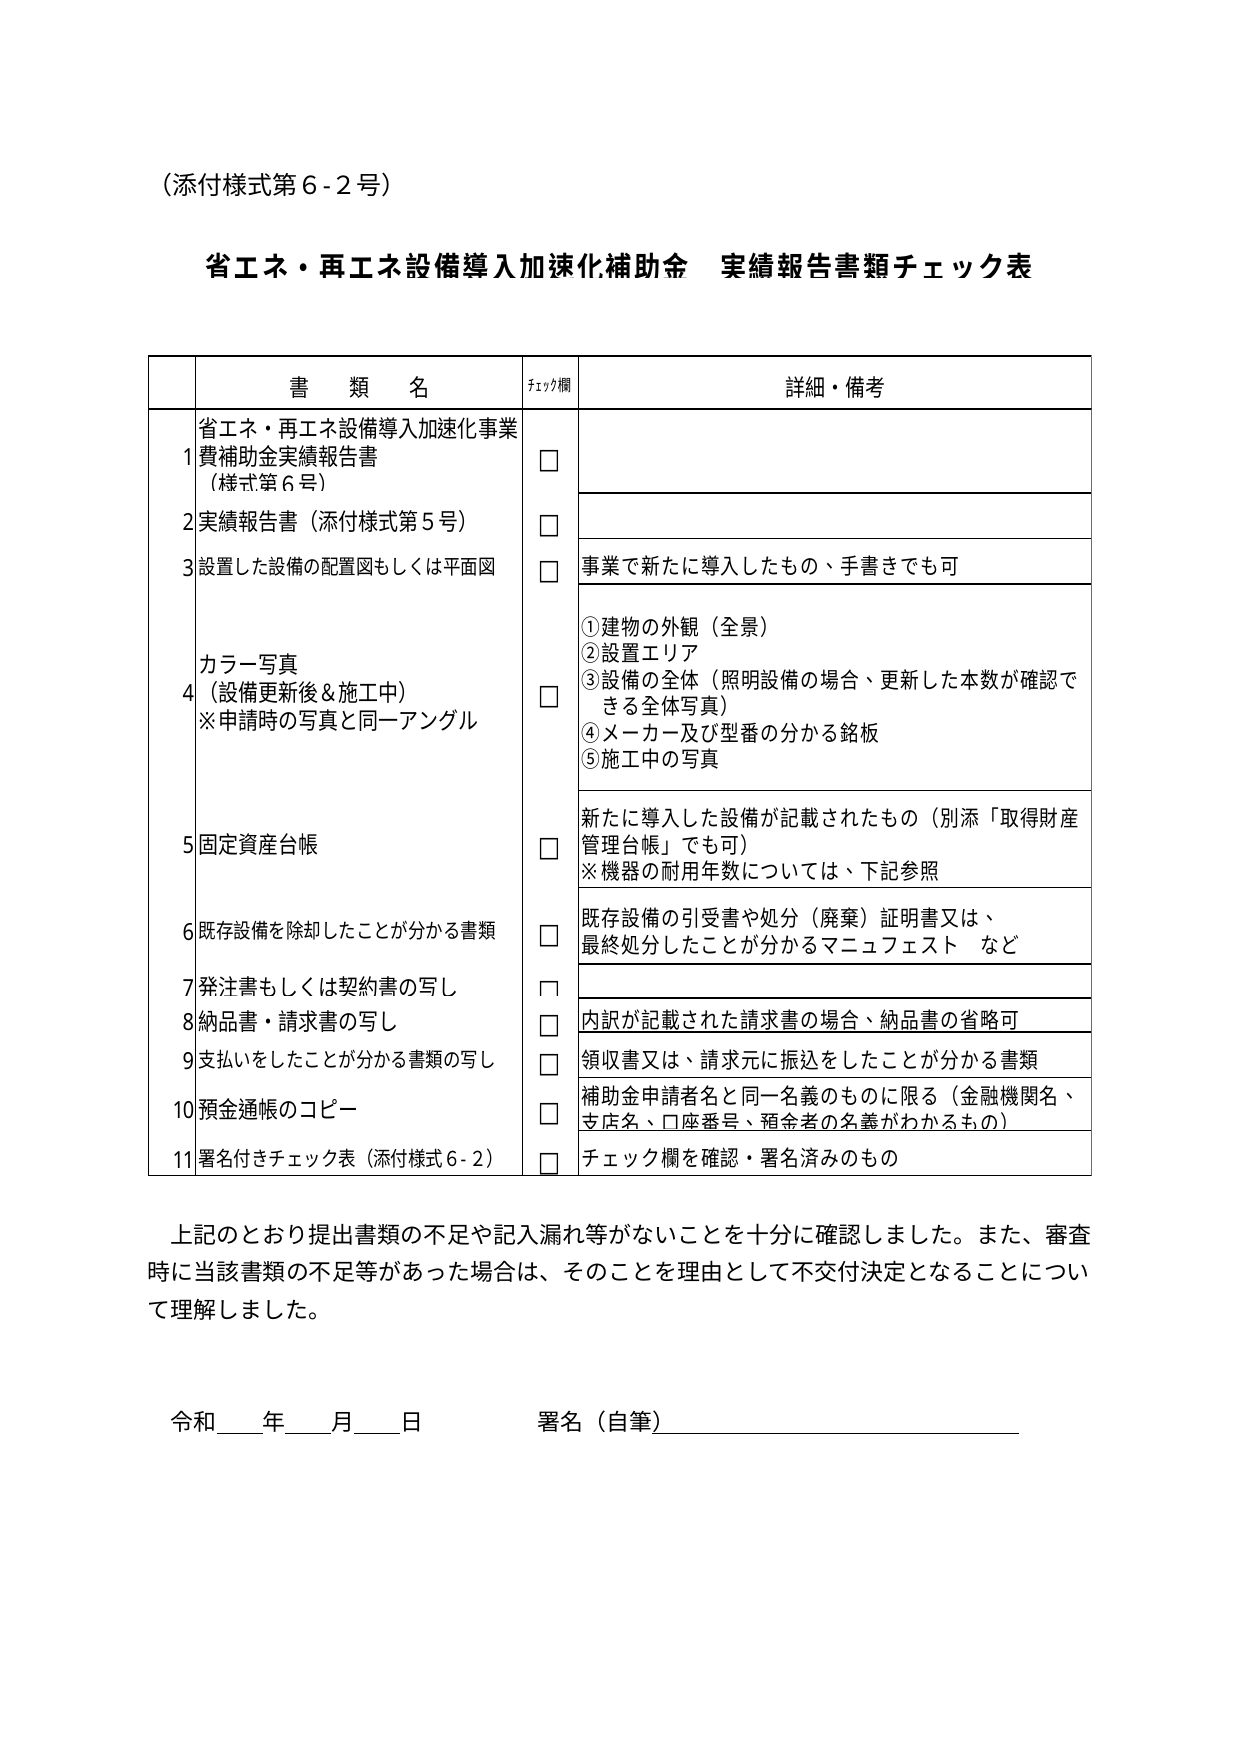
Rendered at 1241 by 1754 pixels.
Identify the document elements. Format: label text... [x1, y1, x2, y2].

text 令和 年 月 日 署名（自筆） [148, 1402, 1092, 1439]
text （添付様式第６-２号） [148, 164, 1092, 202]
text 上記のとおり提出書類の不足や記入漏れ等がないことを十分に確認しました。また、審査時に当該書類の不足等があった場合は、そのことを理由として不交付決定となることについて理解しました。 [148, 1214, 1092, 1327]
